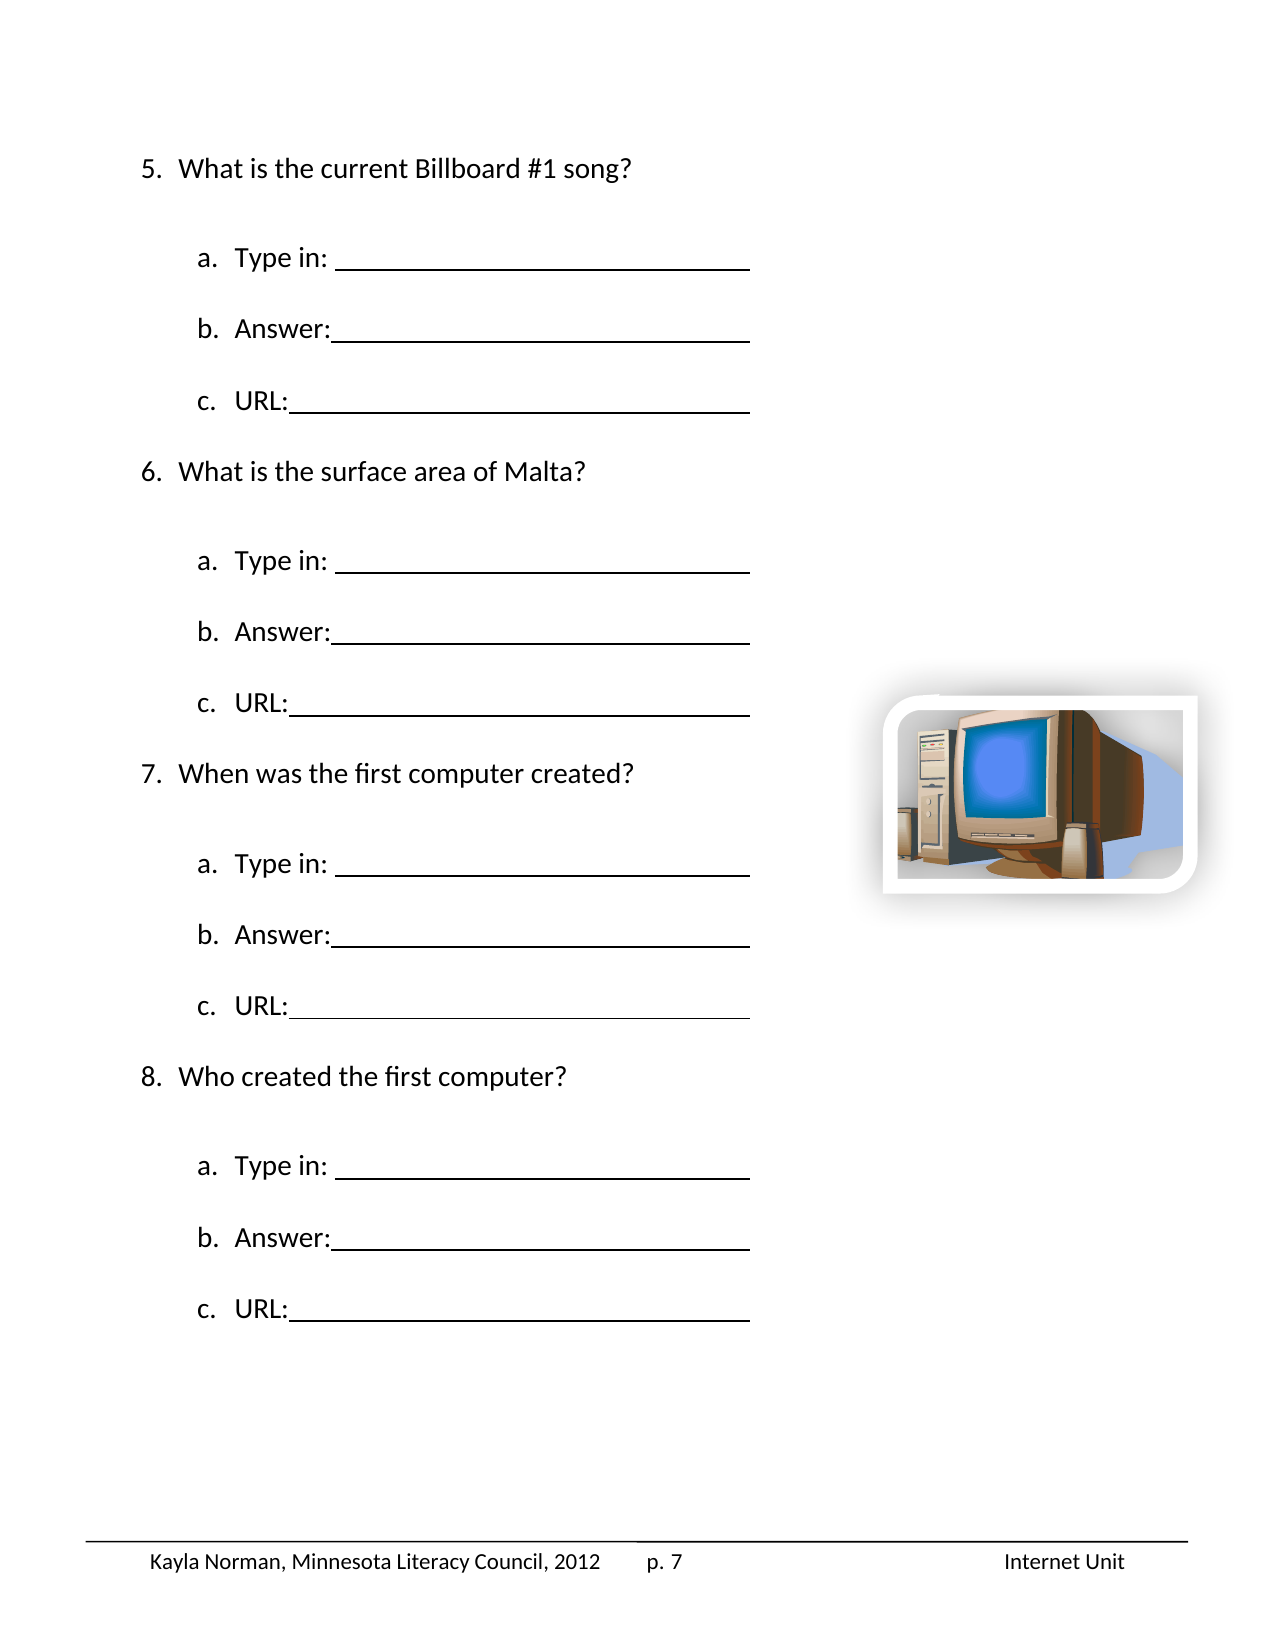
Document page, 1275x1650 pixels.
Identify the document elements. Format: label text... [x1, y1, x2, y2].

list Answer: [197, 310, 1125, 346]
list Answer: [197, 1219, 1125, 1254]
list When was the first computer created? [141, 756, 856, 791]
list URL: [197, 382, 1125, 417]
list URL: [197, 987, 1125, 1023]
list Type in: [197, 1147, 1125, 1183]
list Type in: [197, 845, 858, 880]
list URL: [197, 1290, 1125, 1326]
list Answer: [197, 613, 1125, 649]
list URL: [197, 684, 884, 720]
list Type in: [197, 542, 1125, 577]
list Type in: [197, 239, 1125, 275]
list Who created the first computer? [141, 1058, 1125, 1094]
list Answer: [197, 916, 1125, 952]
list What is the surface area of Malta? [141, 453, 1125, 488]
list What is the current Billboard #1 song? [141, 150, 1125, 186]
